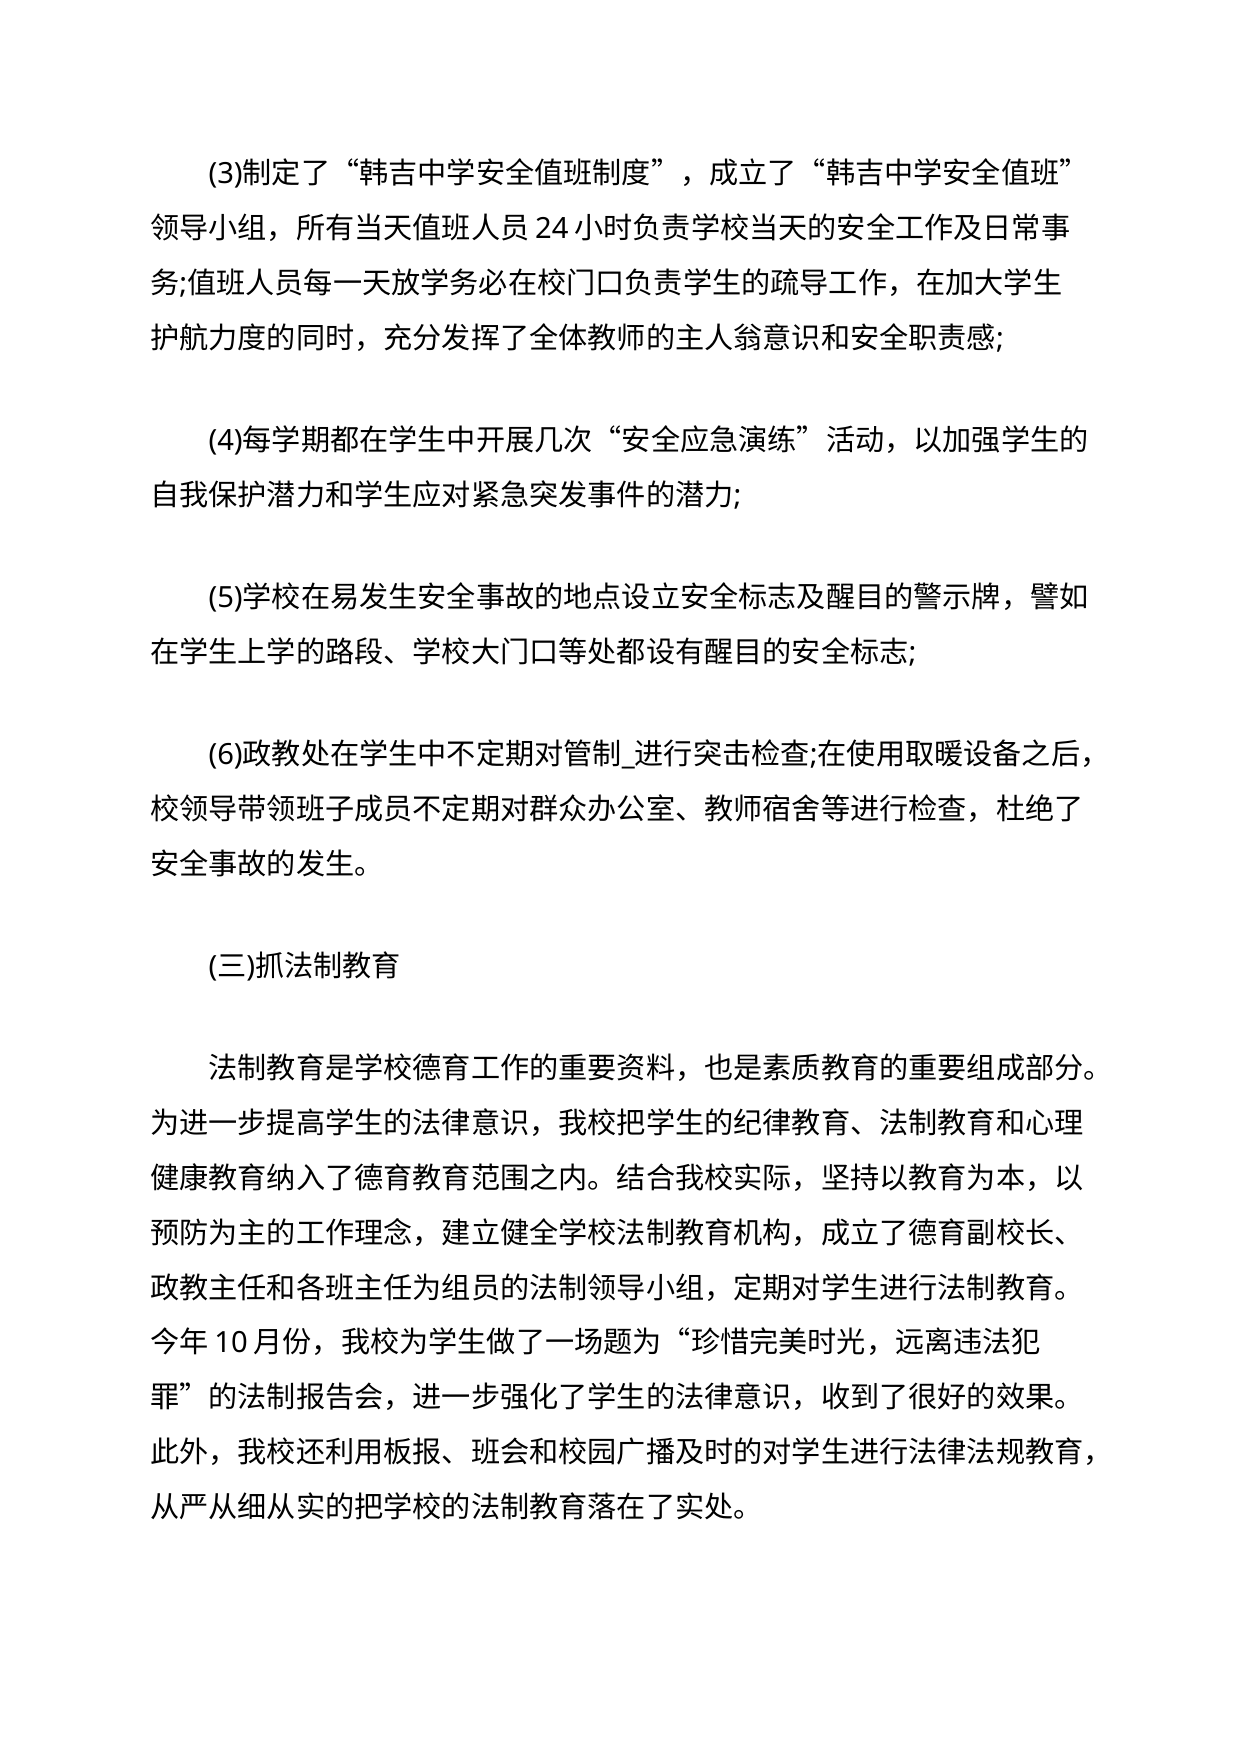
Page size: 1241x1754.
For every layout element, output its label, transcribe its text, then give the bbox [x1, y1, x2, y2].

text (3)制定了“韩吉中学安全值班制度”，成立了“韩吉中学安全值班”领导小组，所有当天值班人员24小时负责学校当天的安全工作及日常事务;值班人员每一天放学务必在校门口负责学生的疏导工作，在加大学生护航力度的同时，充分发挥了全体教师的主人翁意识和安全职责感; [150, 150, 1090, 357]
text 法制教育是学校德育工作的重要资料，也是素质教育的重要组成部分。为进一步提高学生的法律意识，我校把学生的纪律教育、法制教育和心理健康教育纳入了德育教育范围之内。结合我校实际，坚持以教育为本，以预防为主的工作理念，建立健全学校法制教育机构，成立了德育副校长、政教主任和各班主任为组员的法制领导小组，定期对学生进行法制教育。今年10月份，我校为学生做了一场题为“珍惜完美时光，远离违法犯罪”的法制报告会，进一步强化了学生的法律意识，收到了很好的效果。此外，我校还利用板报、班会和校园广播及时的对学生进行法律法规教育，从严从细从实的把学校的法制教育落在了实处。 [150, 1044, 1090, 1526]
text (三)抓法制教育 [150, 943, 1090, 985]
text (6)政教处在学生中不定期对管制_进行突击检查;在使用取暖设备之后，校领导带领班子成员不定期对群众办公室、教师宿舍等进行检查，杜绝了安全事故的发生。 [150, 731, 1090, 883]
text (5)学校在易发生安全事故的地点设立安全标志及醒目的警示牌，譬如在学生上学的路段、学校大门口等处都设有醒目的安全标志; [150, 574, 1090, 671]
text (4)每学期都在学生中开展几次“安全应急演练”活动，以加强学生的自我保护潜力和学生应对紧急突发事件的潜力; [150, 417, 1090, 514]
